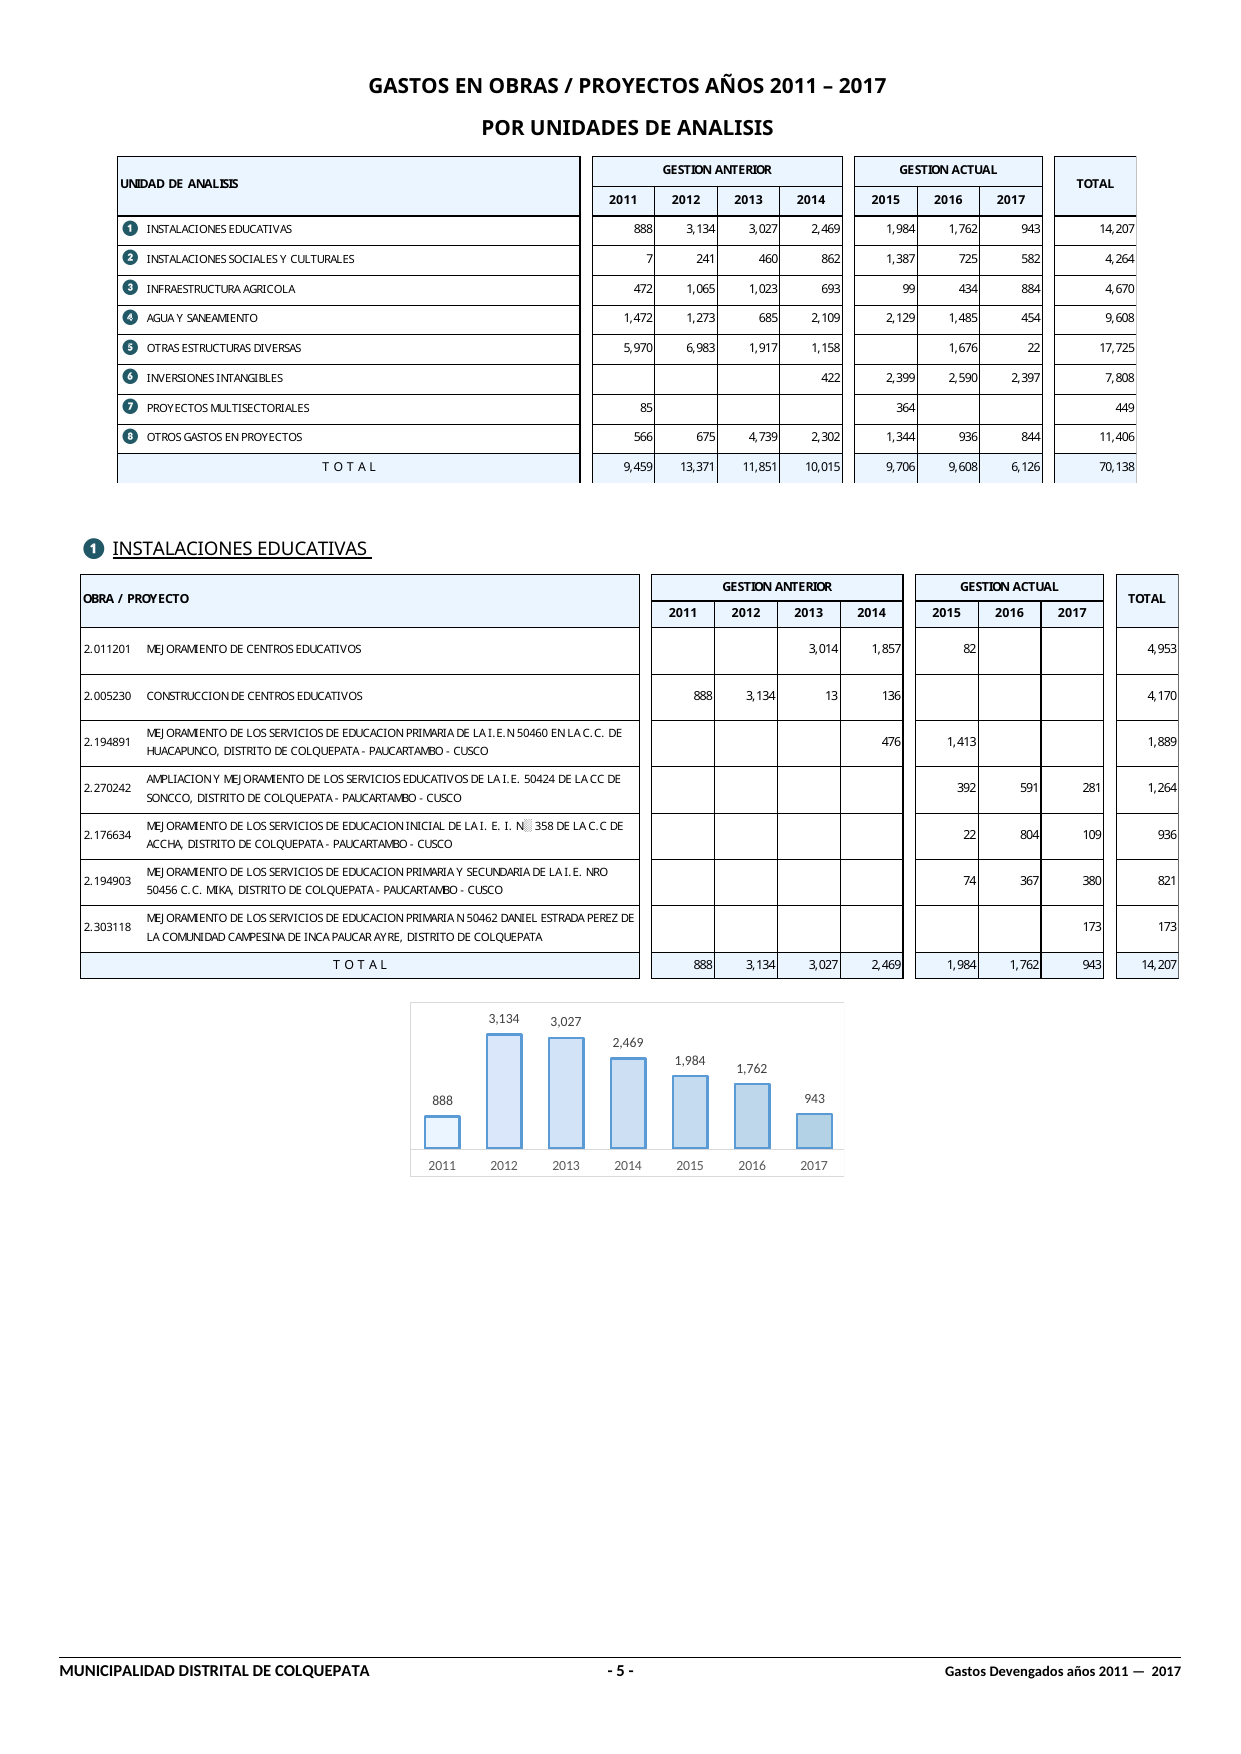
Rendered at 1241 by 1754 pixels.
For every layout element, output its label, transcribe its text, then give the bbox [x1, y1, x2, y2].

table_header ❶ INSTALACIONES EDUCATIVAS [59, 529, 1195, 1182]
table_header GASTOS EN OBRAS / PROYECTOS AÑOS 2011 – 2017 POR UNIDADES DE ANALISIS [59, 71, 1195, 484]
